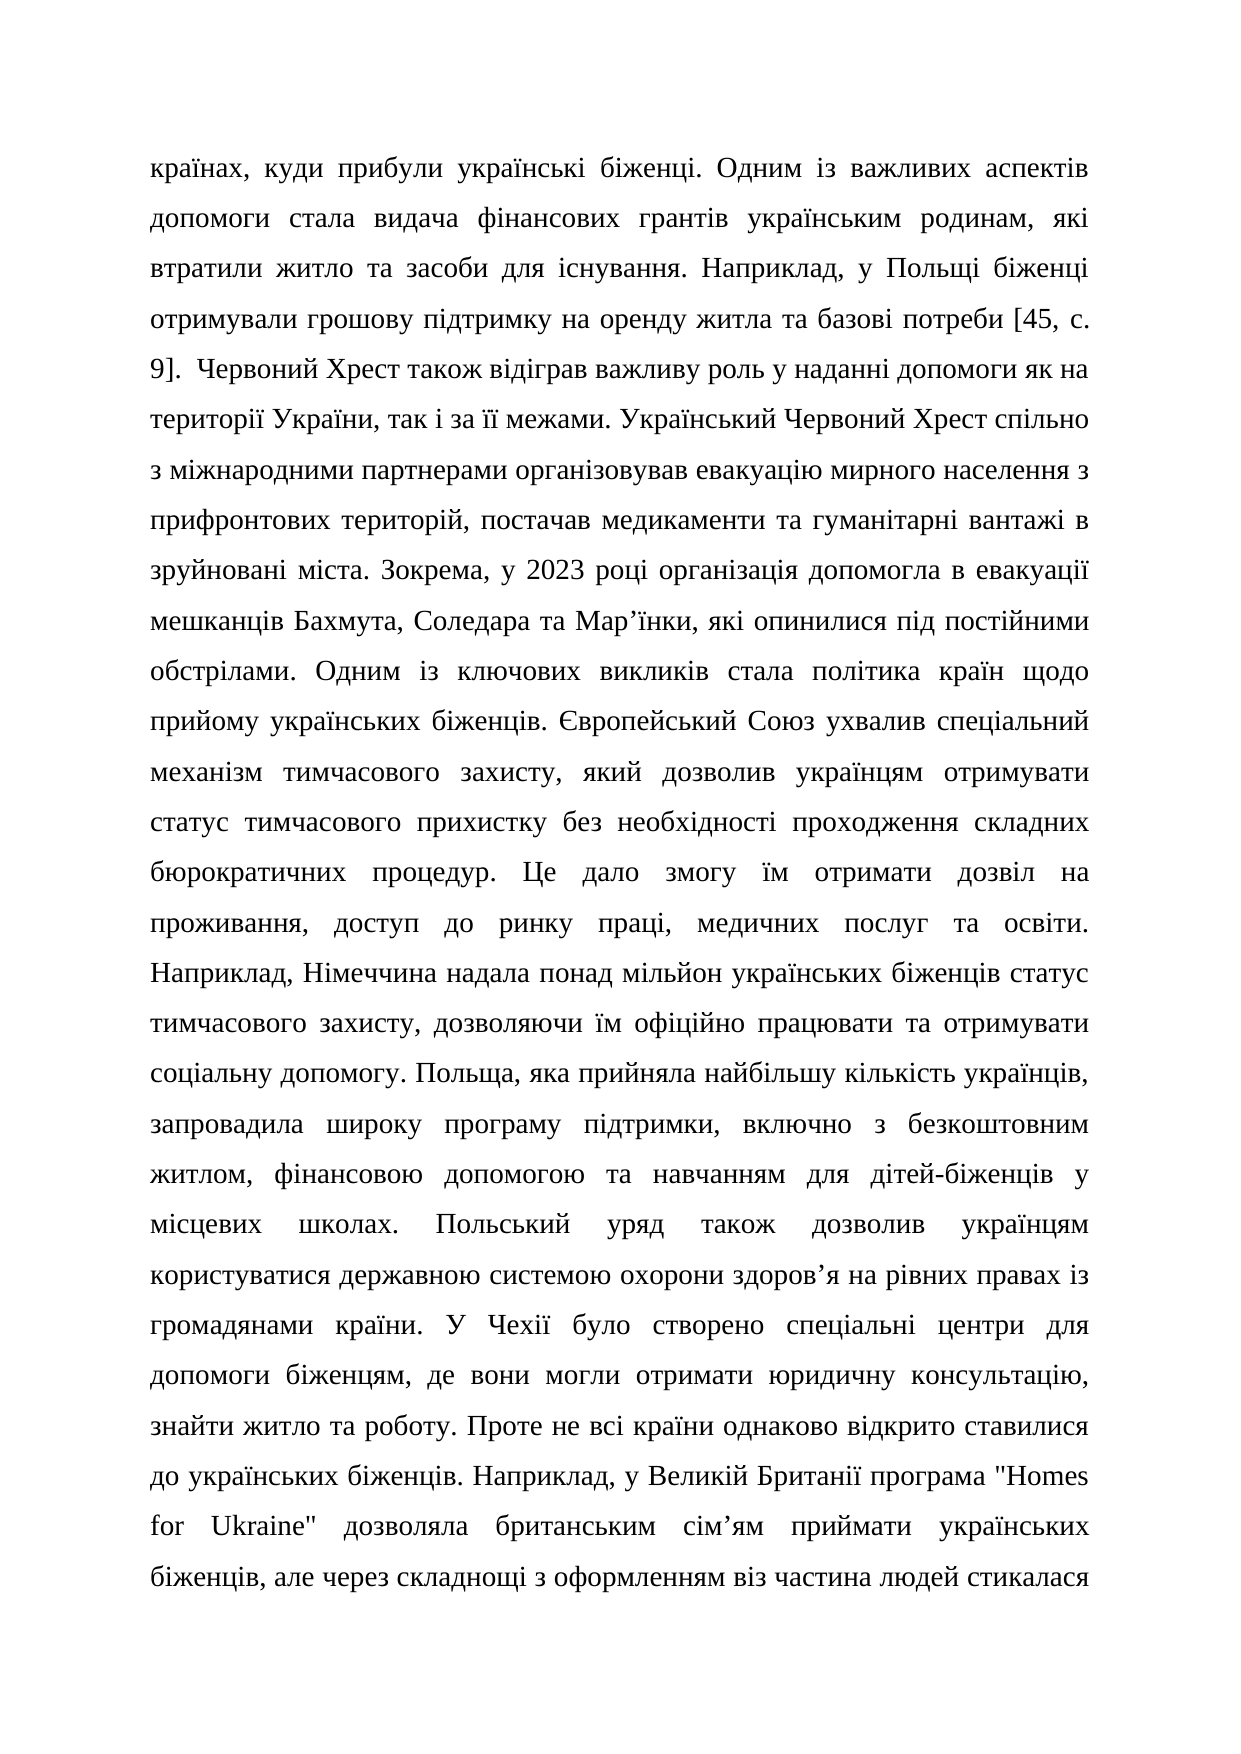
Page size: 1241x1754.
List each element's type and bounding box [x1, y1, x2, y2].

text [150, 150, 1090, 1592]
